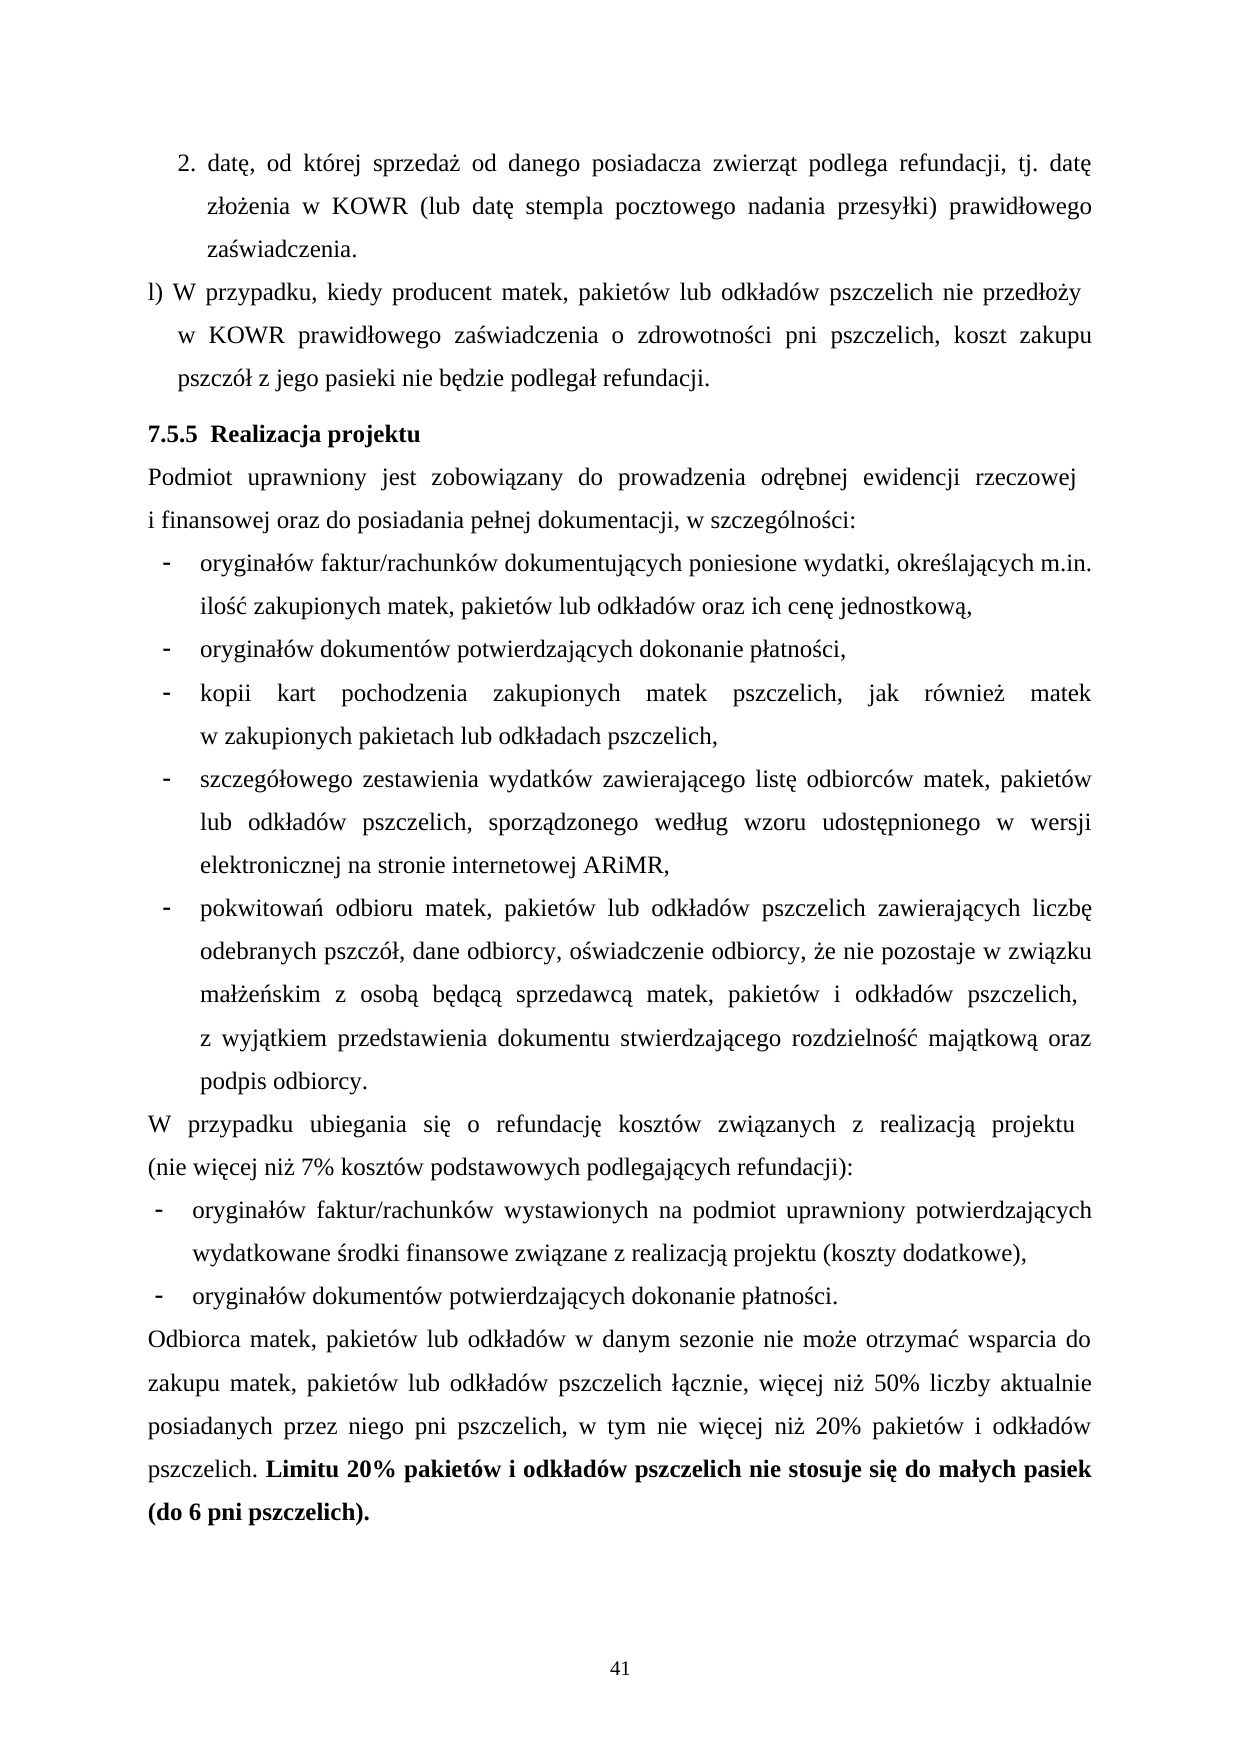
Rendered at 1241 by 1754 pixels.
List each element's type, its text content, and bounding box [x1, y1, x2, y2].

list oryginałów dokumentów potwierdzających dokonanie płatności, [162, 634, 1092, 663]
text 2. datę, od której sprzedaż od danego posiadacza zwierząt podlega refundacji, tj. datę złożenia w KOWR (lub datę stempla pocztowego nadania przesyłki) prawidłowego zaświadczenia. [177, 148, 1092, 263]
list pokwitowań odbioru matek, pakietów lub odkładów pszczelich zawierających liczbę odebranych pszczół, dane odbiorcy, oświadczenie odbiorcy, że nie pozostaje w związku małżeńskim z osobą będącą sprzedawcą matek, pakietów i odkładów pszczelich, z wyjątkiem przedstawienia dokumentu stwierdzającego rozdzielność majątkową oraz podpis odbiorcy. [162, 893, 1092, 1094]
text 7.5.5 Realizacja projektu [148, 419, 1092, 448]
text Odbiorca matek, pakietów lub odkładów w danym sezonie nie może otrzymać wsparcia do zakupu matek, pakietów lub odkładów pszczelich łącznie, więcej niż 50% liczby aktualnie posiadanych przez niego pni pszczelich, w tym nie więcej niż 20% pakietów i odkładów pszczelich. Limitu 20% pakietów i odkładów pszczelich nie stosuje się do małych pasiek (do 6 pni pszczelich). [148, 1324, 1092, 1526]
text Podmiot uprawniony jest zobowiązany do prowadzenia odrębnej ewidencji rzeczowej i finansowej oraz do posiadania pełnej dokumentacji, w szczególności: [148, 462, 1092, 534]
list szczegółowego zestawienia wydatków zawierającego listę odbiorców matek, pakietów lub odkładów pszczelich, sporządzonego według wzoru udostępnionego w wersji elektronicznej na stronie internetowej ARiMR, [162, 764, 1092, 879]
text l) W przypadku, kiedy producent matek, pakietów lub odkładów pszczelich nie przedłoży w KOWR prawidłowego zaświadczenia o zdrowotności pni pszczelich, koszt zakupu pszczół z jego pasieki nie będzie podlegał refundacji. [148, 277, 1092, 392]
list oryginałów dokumentów potwierdzających dokonanie płatności. [154, 1281, 1092, 1310]
list oryginałów faktur/rachunków wystawionych na podmiot uprawniony potwierdzających wydatkowane środki finansowe związane z realizacją projektu (koszty dodatkowe), [154, 1195, 1092, 1267]
list oryginałów faktur/rachunków dokumentujących poniesione wydatki, określających m.in. ilość zakupionych matek, pakietów lub odkładów oraz ich cenę jednostkową, [162, 548, 1092, 620]
text W przypadku ubiegania się o refundację kosztów związanych z realizacją projektu (nie więcej niż 7% kosztów podstawowych podlegających refundacji): [148, 1109, 1092, 1181]
list kopii kart pochodzenia zakupionych matek pszczelich, jak również matek w zakupionych pakietach lub odkładach pszczelich, [162, 678, 1092, 749]
